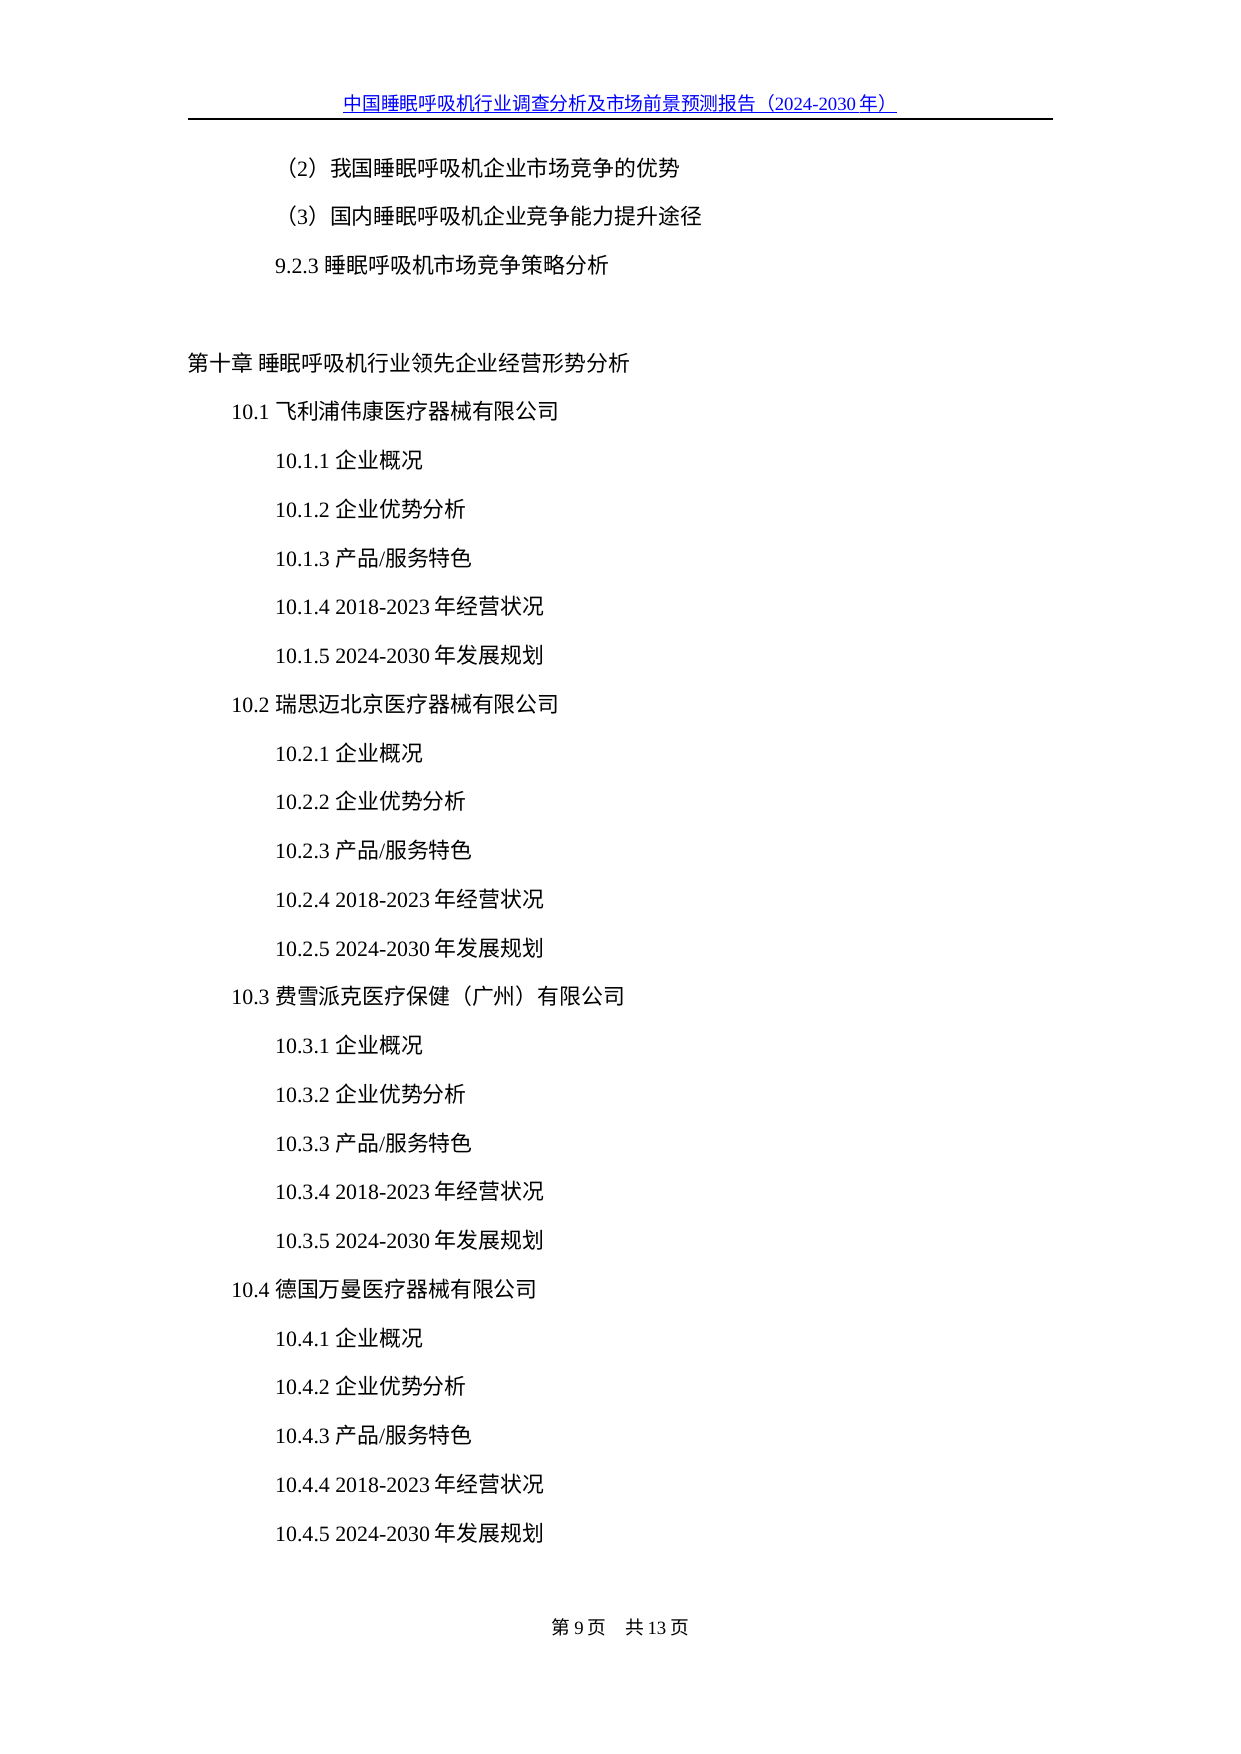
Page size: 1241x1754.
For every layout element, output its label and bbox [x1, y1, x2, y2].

text [187, 150, 1053, 1548]
